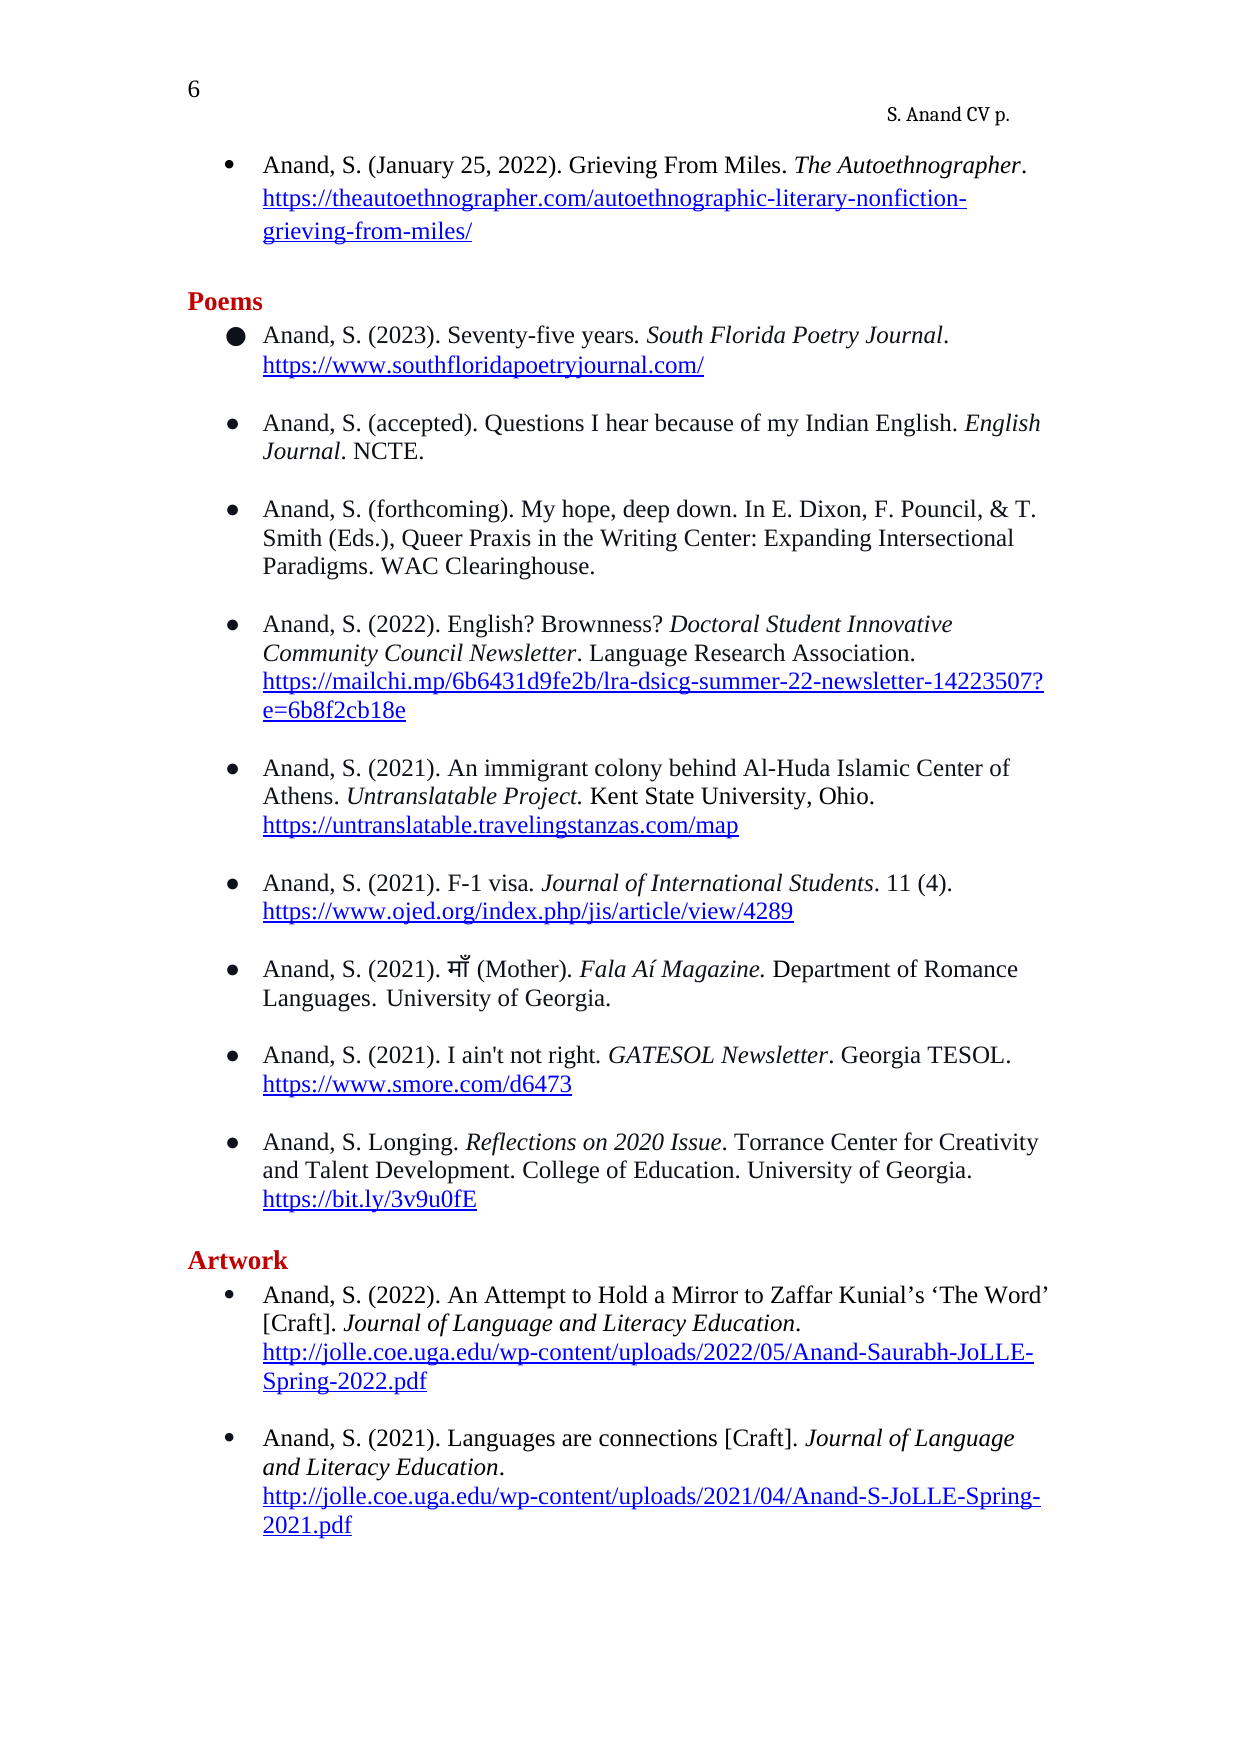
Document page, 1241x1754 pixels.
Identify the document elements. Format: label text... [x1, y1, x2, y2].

list Anand, S. (January 25, 2022). Grieving From Miles. The Autoethnographer. https://theautoethnographer.com/autoethnographic-literary-nonfiction-grieving-from-miles/ [225, 150, 1053, 245]
text Artwork [187, 1213, 1053, 1275]
list Anand, S. (2023). Seventy-five years. South Florida Poetry Journal. https://www.southfloridapoetryjournal.com/ [225, 321, 1053, 379]
list Anand, S. (accepted). Questions I hear because of my Indian English. English Journal. NCTE. [225, 408, 1053, 465]
list Anand, S. (2022). An Attempt to Hold a Mirror to Zaffar Kunial’s ‘The Word’ [Craft]. Journal of Language and Literacy Education. http://jolle.coe.uga.edu/wp-content/uploads/2022/05/Anand-Saurabh-JoLLE-Spring-2022.pdf [225, 1280, 1053, 1395]
list Anand, S. Longing. Reflections on 2020 Issue. Torrance Center for Creativity and Talent Development. College of Education. University of Georgia. https://bit.ly/3v9u0fE [225, 1127, 1053, 1213]
list Anand, S. (2021). F-1 visa. Journal of International Students. 11 (4). https://www.ojed.org/index.php/jis/article/view/4289 [225, 868, 1053, 925]
list Anand, S. (2021). माँ (Mother). Fala Aí Magazine. Department of Romance Languages. University of Georgia. [225, 954, 1053, 1012]
text Poems [187, 285, 1053, 316]
list Anand, S. (2021). An immigrant colony behind Al-Huda Islamic Center of Athens. Untranslatable Project. Kent State University, Ohio. https://untranslatable.travelingstanzas.com/map [225, 753, 1053, 839]
list Anand, S. (2021). Languages are connections [Craft]. Journal of Language and Literacy Education. http://jolle.coe.uga.edu/wp-content/uploads/2021/04/Anand-S-JoLLE-Spring-2021.pdf [225, 1423, 1053, 1538]
list Anand, S. (2021). I ain't not right. GATESOL Newsletter. Georgia TESOL. https://www.smore.com/d6473 [225, 1041, 1053, 1127]
list Anand, S. (2022). English? Brownness? Doctoral Student Innovative Community Council Newsletter. Language Research Association. https://mailchi.mp/6b6431d9fe2b/lra-dsicg-summer-22-newsletter-14223507?e=6b8f2cb18e [225, 609, 1053, 724]
list Anand, S. (forthcoming). My hope, deep down. In E. Dixon, F. Pouncil, & T. Smith (Eds.), Queer Praxis in the Writing Center: Expanding Intersectional Paradigms. WAC Clearinghouse. [225, 494, 1053, 580]
